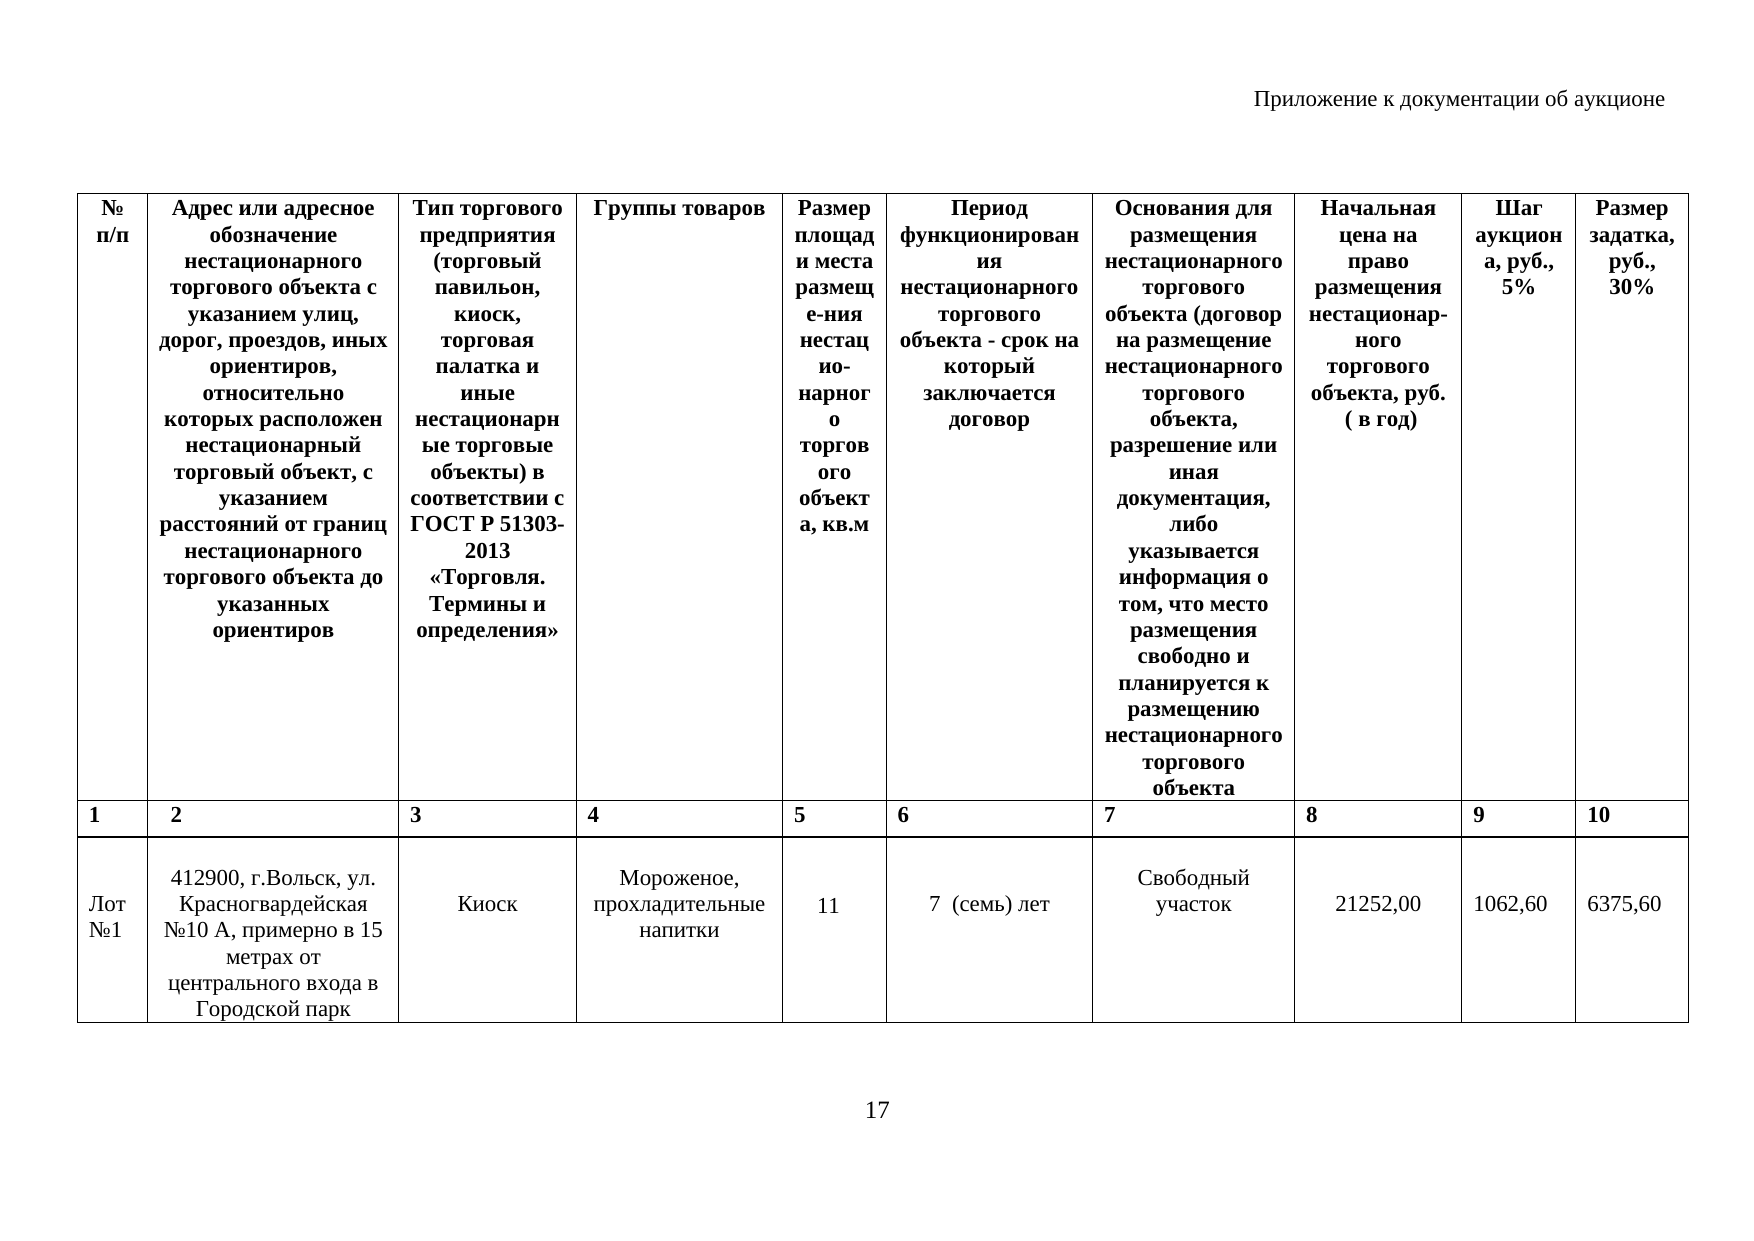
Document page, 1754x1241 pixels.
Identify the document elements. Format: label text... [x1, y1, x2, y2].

table_header Адрес или адресное обозначение нестационарного торгового объекта с указанием улиц, дорог, проездов, иных ориентиров, относительно которых расположен нестационарный торговый объект, с указанием расстояний от границ нестационарного торгового объекта до указанных ориентиров [148, 194, 398, 800]
table_cell 9 [1462, 801, 1575, 836]
table_cell Лот №1 [78, 838, 147, 1022]
table_header Тип торгового предприятия (торговый павильон, киоск, торговая палатка и иные нестационарные торговые объекты) в соответствии с ГОСТ Р 51303-2013 «Торговля. Термины и определения» [399, 194, 576, 800]
table_header Размер задатка, руб., 30% [1576, 194, 1688, 800]
table_cell 7 (семь) лет [887, 838, 1092, 1022]
table_cell 8 [1295, 801, 1461, 836]
table_header Шаг аукциона, руб., 5% [1462, 194, 1575, 800]
table_header Группы товаров [577, 194, 782, 800]
table_cell 10 [1576, 801, 1688, 836]
table_cell 1 [78, 801, 147, 836]
table_cell 412900, г.Вольск, ул. Красногвардейская №10 А, примерно в 15 метрах от центрального входа в Городской парк [148, 838, 398, 1022]
table_header Начальная цена на право размещения нестационар-ного торгового объекта, руб. ( в год) [1295, 194, 1461, 800]
text Приложение к документации об аукционе [89, 85, 1665, 112]
table_cell 6 [887, 801, 1092, 836]
table_cell 5 [783, 801, 886, 836]
table_cell Киоск [399, 838, 576, 1022]
table_cell 4 [577, 801, 782, 836]
table_cell Мороженое, прохладительные напитки [577, 838, 782, 1022]
table_header № п/п [78, 194, 147, 800]
table_cell 2 [148, 801, 398, 836]
table_header Основания для размещения нестационарного торгового объекта (договор на размещение нестационарного торгового объекта, разрешение или иная документация, либо указывается информация о том, что место размещения свободно и планируется к размещению нестационарного торгового объекта [1093, 194, 1294, 800]
table_header Размер площади места размеще-ния нестацио-нарного торгового объекта, кв.м [783, 194, 886, 800]
table_cell 1062,60 [1462, 838, 1575, 1022]
table_header Период функционирования нестационарного торгового объекта - срок на который заключается договор [887, 194, 1092, 800]
table_cell Свободный участок [1093, 838, 1294, 1022]
table_cell 11 [783, 838, 886, 1022]
table_cell 7 [1093, 801, 1294, 836]
table_cell 21252,00 [1295, 838, 1461, 1022]
table_cell 6375,60 [1576, 838, 1688, 1022]
table_cell 3 [399, 801, 576, 836]
